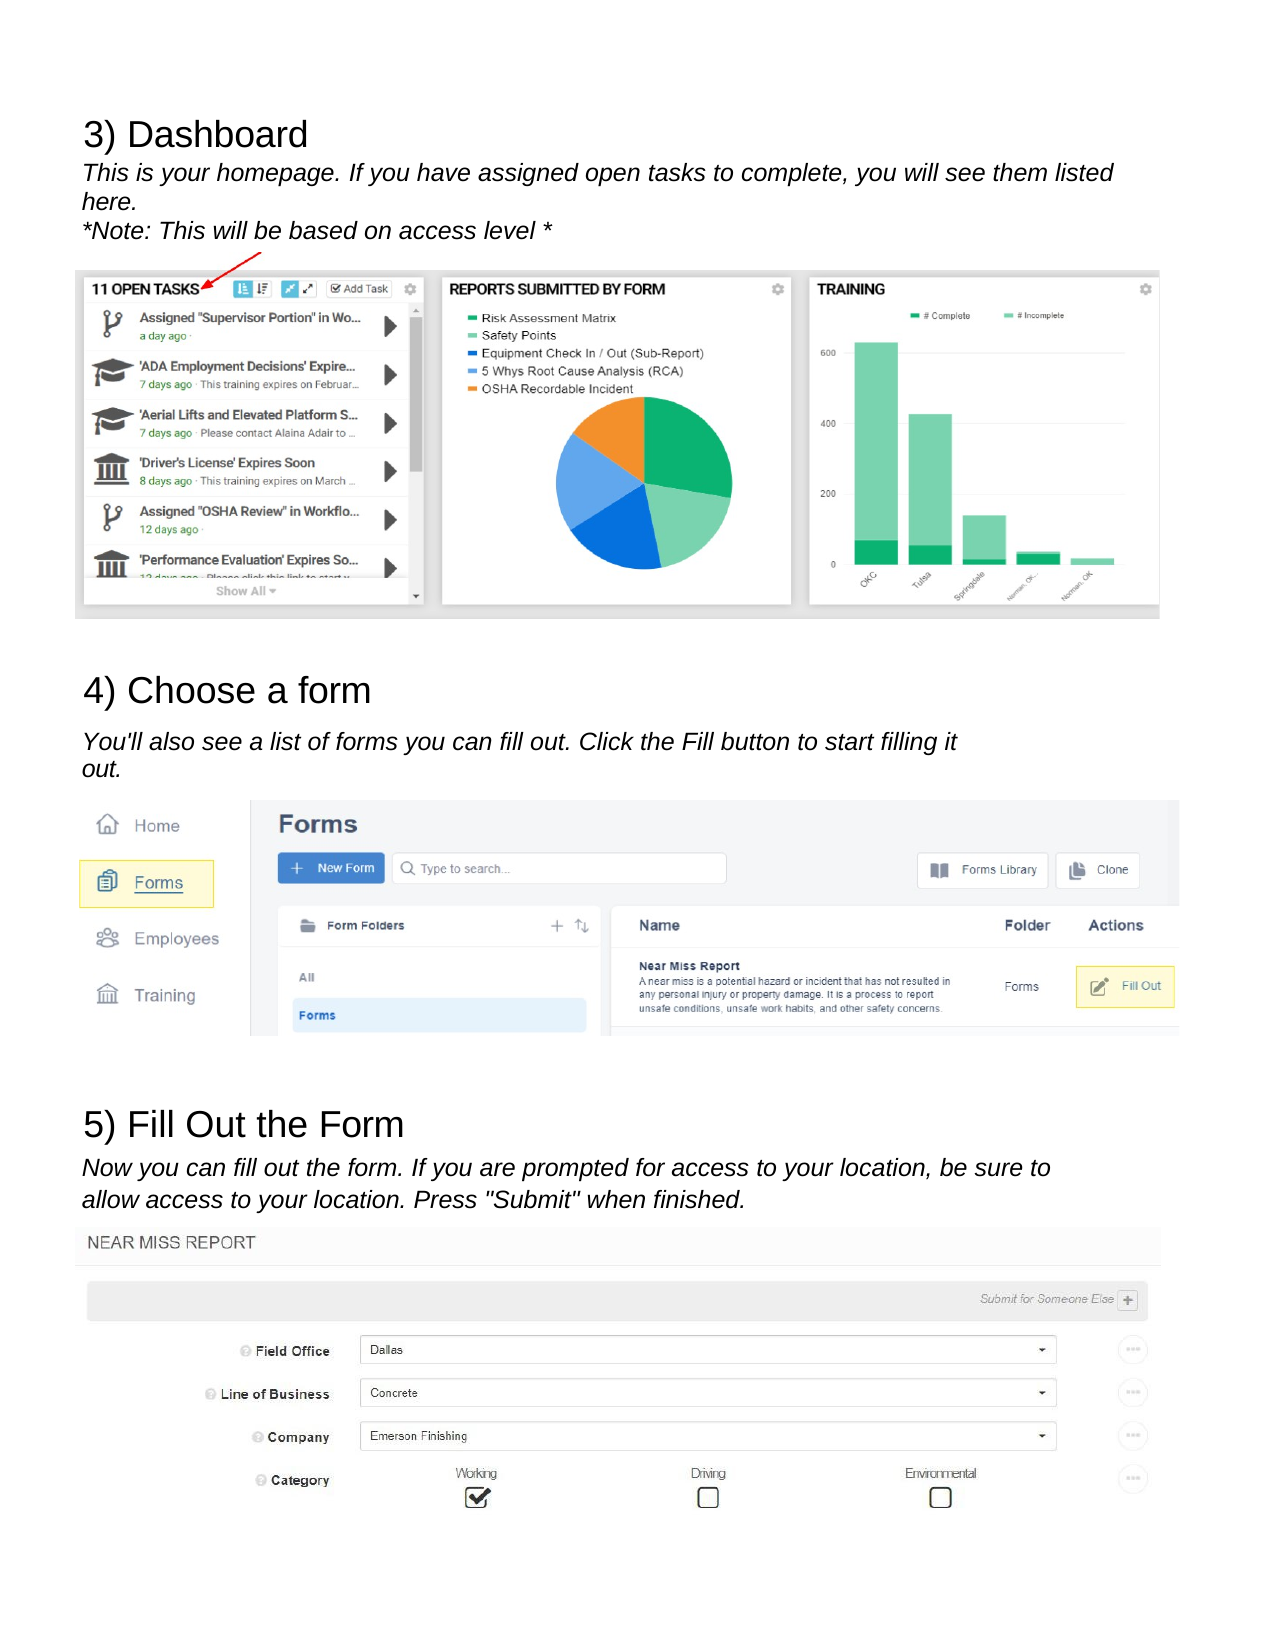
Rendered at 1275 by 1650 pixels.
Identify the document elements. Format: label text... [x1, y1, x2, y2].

picture [75, 252, 1160, 619]
picture [75, 1227, 1161, 1515]
table_header 4) Choose a form [76, 670, 1006, 721]
table_cell Now you can fill out the form. If you are prompted for access to your location, be sure to allow access to your location. Press "Submit" when finished. [76, 1151, 1115, 1215]
picture [79, 800, 1180, 1036]
table_header 3) Dashboard [76, 115, 1176, 158]
table_cell You'll also see a list of forms you can fill out. Click the Fill button to start filling it out. [76, 721, 1006, 783]
table_header 5) Fill Out the Form [76, 1104, 1115, 1151]
table_cell This is your homepage. If you have assigned open tasks to complete, you will see them listed here. *Note: This will be based on access level * [76, 158, 1176, 244]
